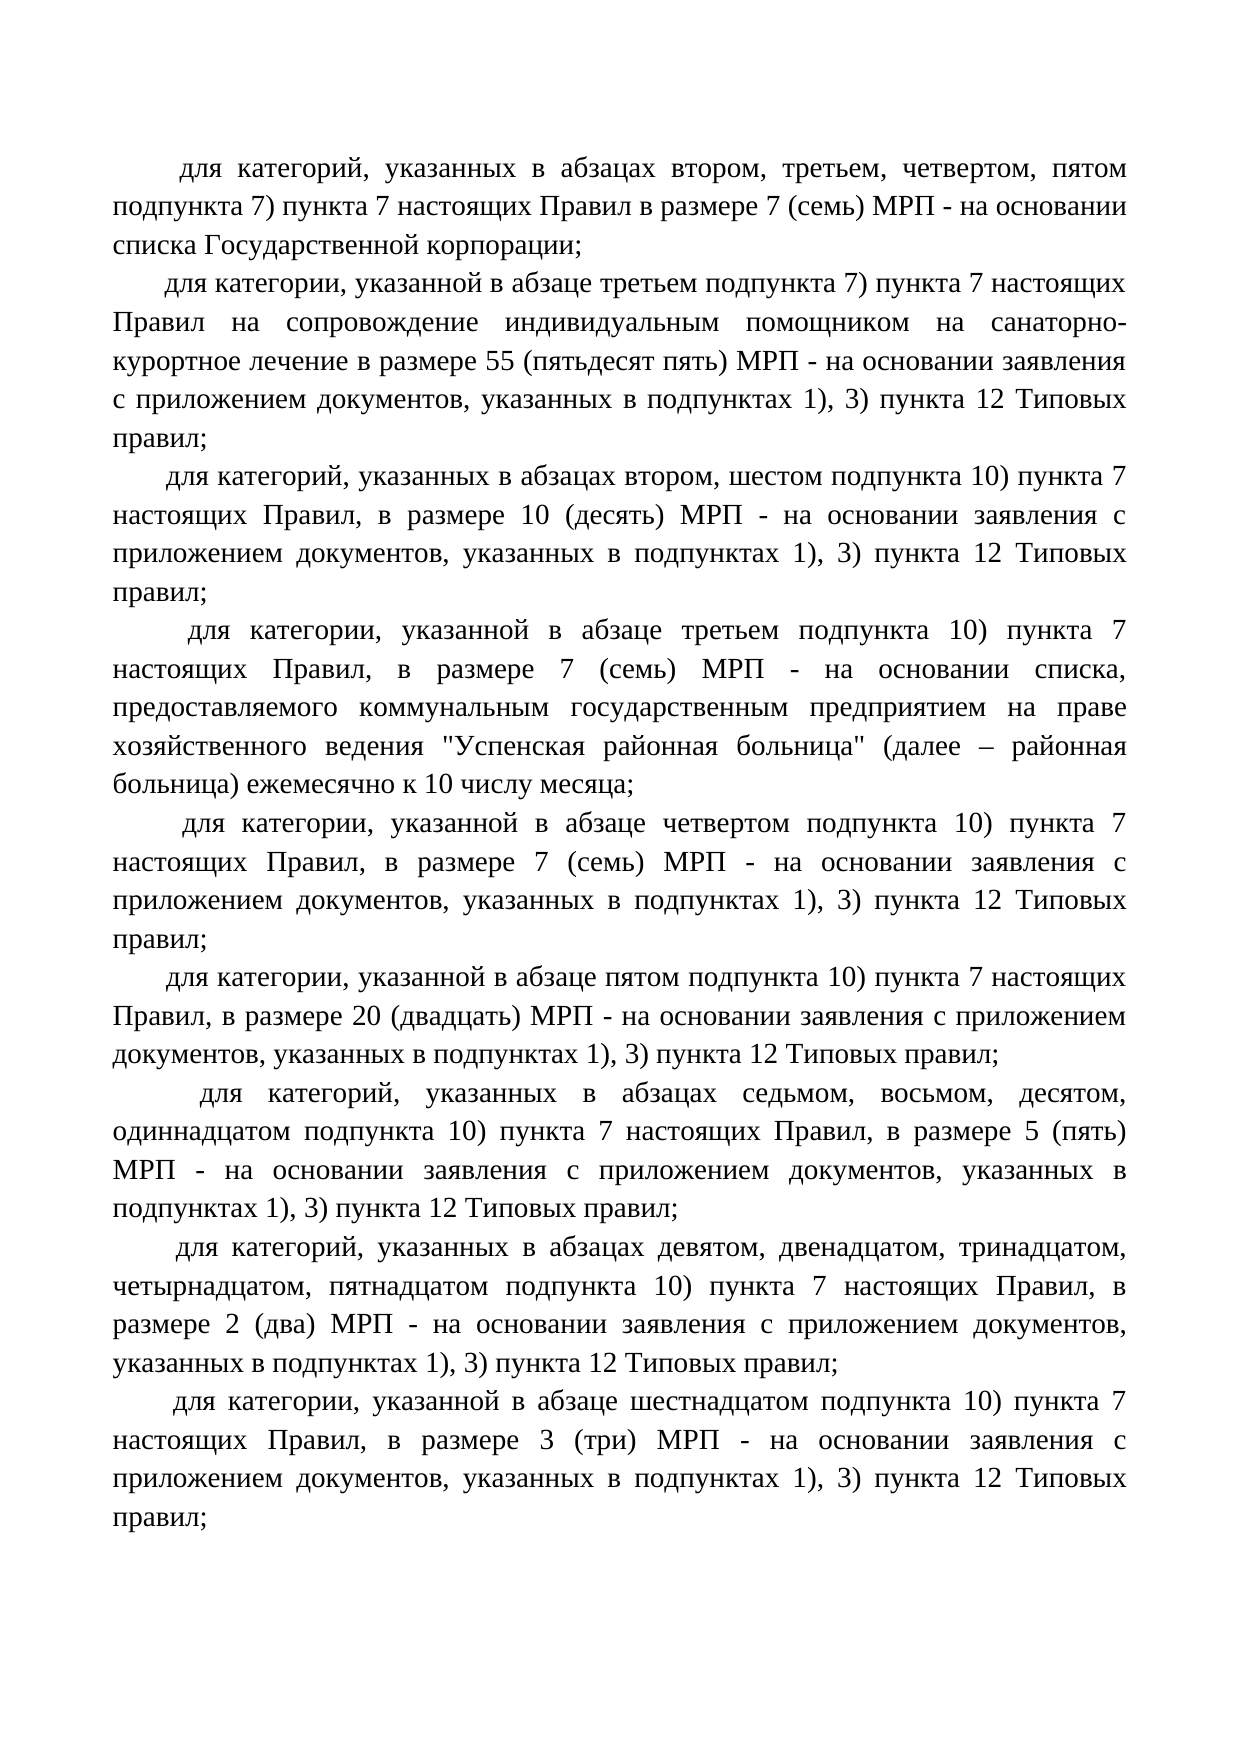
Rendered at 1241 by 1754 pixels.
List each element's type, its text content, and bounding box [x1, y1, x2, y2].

text для категории, указанной в абзаце третьем подпункта 10) пункта 7 настоящих Правил, в размере 7 (семь) МРП - на основании списка, предоставляемого коммунальным государственным предприятием на праве хозяйственного ведения "Успенская районная больница" (далее – районная больница) ежемесячно к 10 числу месяца; [112, 612, 1128, 800]
text для категории, указанной в абзаце пятом подпункта 10) пункта 7 настоящих Правил, в размере 20 (двадцать) МРП - на основании заявления с приложением документов, указанных в подпунктах 1), 3) пункта 12 Типовых правил; [112, 959, 1128, 1070]
text для категорий, указанных в абзацах седьмом, восьмом, десятом, одиннадцатом подпункта 10) пункта 7 настоящих Правил, в размере 5 (пять) МРП - на основании заявления с приложением документов, указанных в подпунктах 1), 3) пункта 12 Типовых правил; [112, 1075, 1128, 1224]
text для категории, указанной в абзаце четвертом подпункта 10) пункта 7 настоящих Правил, в размере 7 (семь) МРП - на основании заявления с приложением документов, указанных в подпунктах 1), 3) пункта 12 Типовых правил; [112, 805, 1128, 954]
text для категорий, указанных в абзацах втором, шестом подпункта 10) пункта 7 настоящих Правил, в размере 10 (десять) МРП - на основании заявления с приложением документов, указанных в подпунктах 1), 3) пункта 12 Типовых правил; [112, 458, 1128, 607]
text для категории, указанной в абзаце шестнадцатом подпункта 10) пункта 7 настоящих Правил, в размере 3 (три) МРП - на основании заявления с приложением документов, указанных в подпунктах 1), 3) пункта 12 Типовых правил; [112, 1383, 1128, 1532]
text для категорий, указанных в абзацах втором, третьем, четвертом, пятом подпункта 7) пункта 7 настоящих Правил в размере 7 (семь) МРП - на основании списка Государственной корпорации; [112, 150, 1128, 261]
text для категории, указанной в абзаце третьем подпункта 7) пункта 7 настоящих Правил на сопровождение индивидуальным помощником на санаторно-курортное лечение в размере 55 (пятьдесят пять) МРП - на основании заявления с приложением документов, указанных в подпунктах 1), 3) пункта 12 Типовых правил; [112, 266, 1128, 453]
